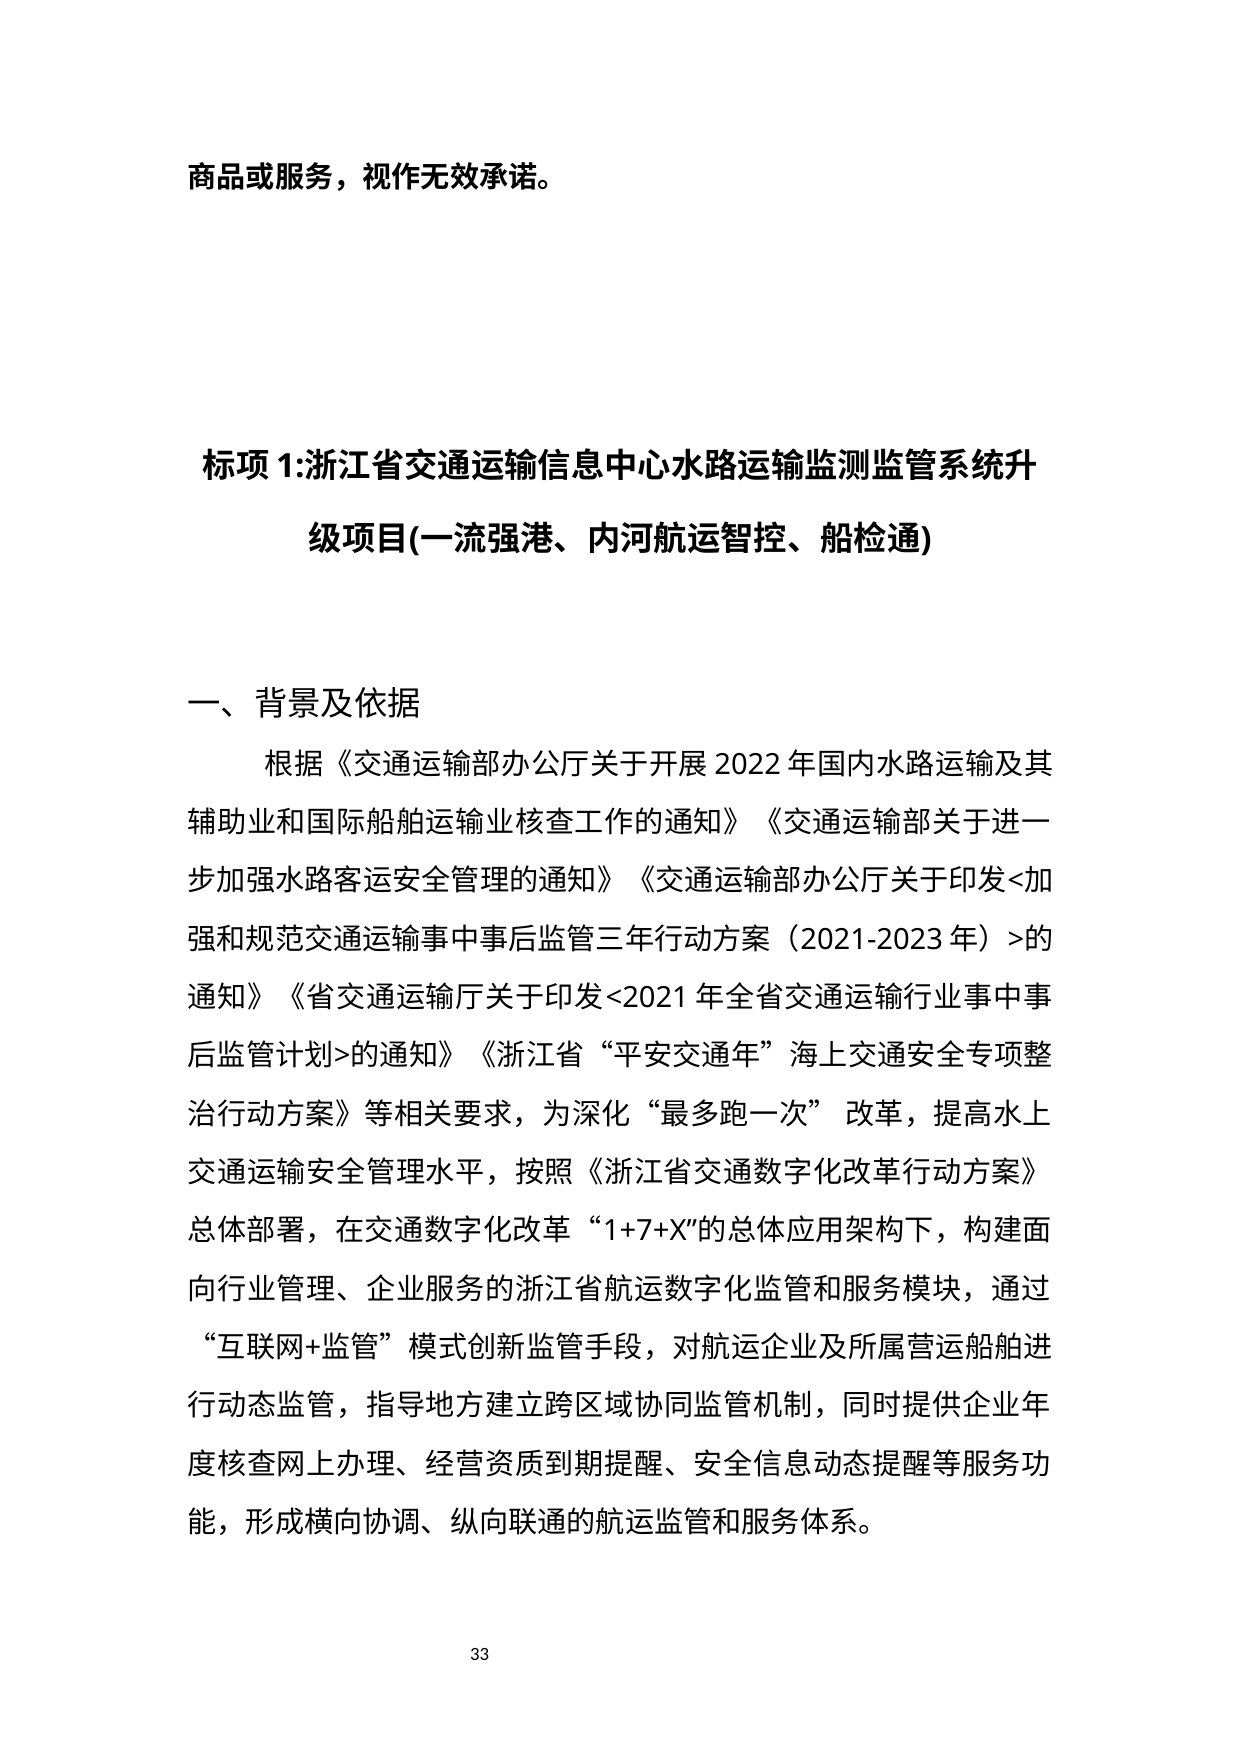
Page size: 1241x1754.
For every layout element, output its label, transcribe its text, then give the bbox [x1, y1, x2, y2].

text 一、背景及依据 [187, 669, 1053, 727]
text 标项1:浙江省交通运输信息中心水路运输监测监管系统升级项目(一流强港、内河航运智控、船检通) [187, 439, 1053, 560]
text 根据《交通运输部办公厅关于开展2022年国内水路运输及其辅助业和国际船舶运输业核查工作的通知》《交通运输部关于进一步加强水路客运安全管理的通知》《交通运输部办公厅关于印发<加强和规范交通运输事中事后监管三年行动方案（2021-2023年）>的通知》《省交通运输厅关于印发<2021年全省交通运输行业事中事后监管计划>的通知》《浙江省“平安交通年”海上交通安全专项整治行动方案》等相关要求，为深化“最多跑一次” 改革，提高水上交通运输安全管理水平，按照《浙江省交通数字化改革行动方案》总体部署，在交通数字化改革“1+7+X”的总体应用架构下，构建面向行业管理、企业服务的浙江省航运数字化监管和服务模块，通过“互联网+监管”模式创新监管手段，对航运企业及所属营运船舶进行动态监管，指导地方建立跨区域协同监管机制，同时提供企业年度核查网上办理、经营资质到期提醒、安全信息动态提醒等服务功能，形成横向协调、纵向联通的航运监管和服务体系。 [187, 727, 1053, 1544]
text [187, 153, 1053, 196]
